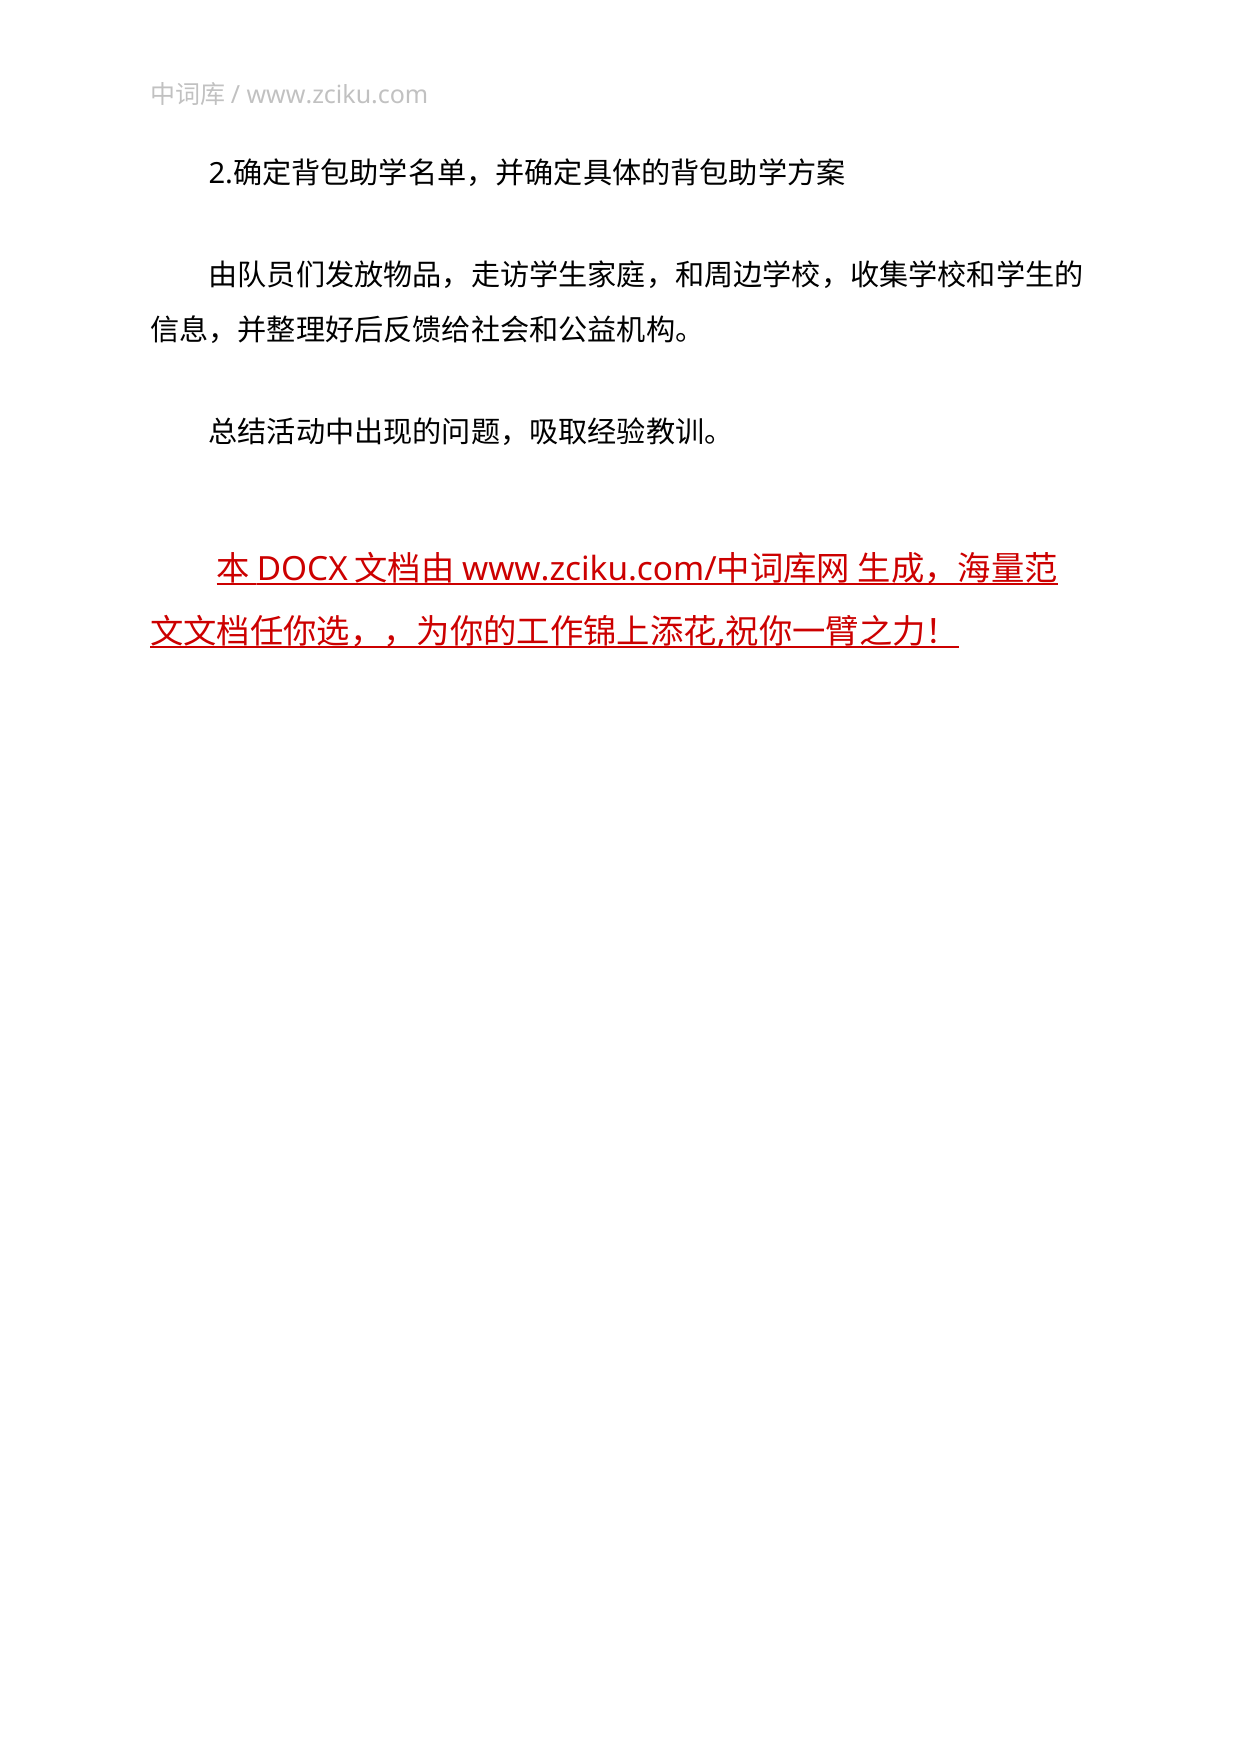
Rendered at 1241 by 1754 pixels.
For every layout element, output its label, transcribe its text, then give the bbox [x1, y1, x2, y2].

text 由队员们发放物品，走访学生家庭，和周边学校，收集学校和学生的信息，并整理好后反馈给社会和公益机构。 [150, 252, 1090, 349]
text 本DOCX文档由 www.zciku.com/中词库网 生成，海量范文文档任你选，，为你的工作锦上添花,祝你一臂之力！ [150, 542, 1090, 653]
text 2.确定背包助学名单，并确定具体的背包助学方案 [150, 150, 1090, 192]
text 总结活动中出现的问题，吸取经验教训。 [150, 409, 1090, 451]
